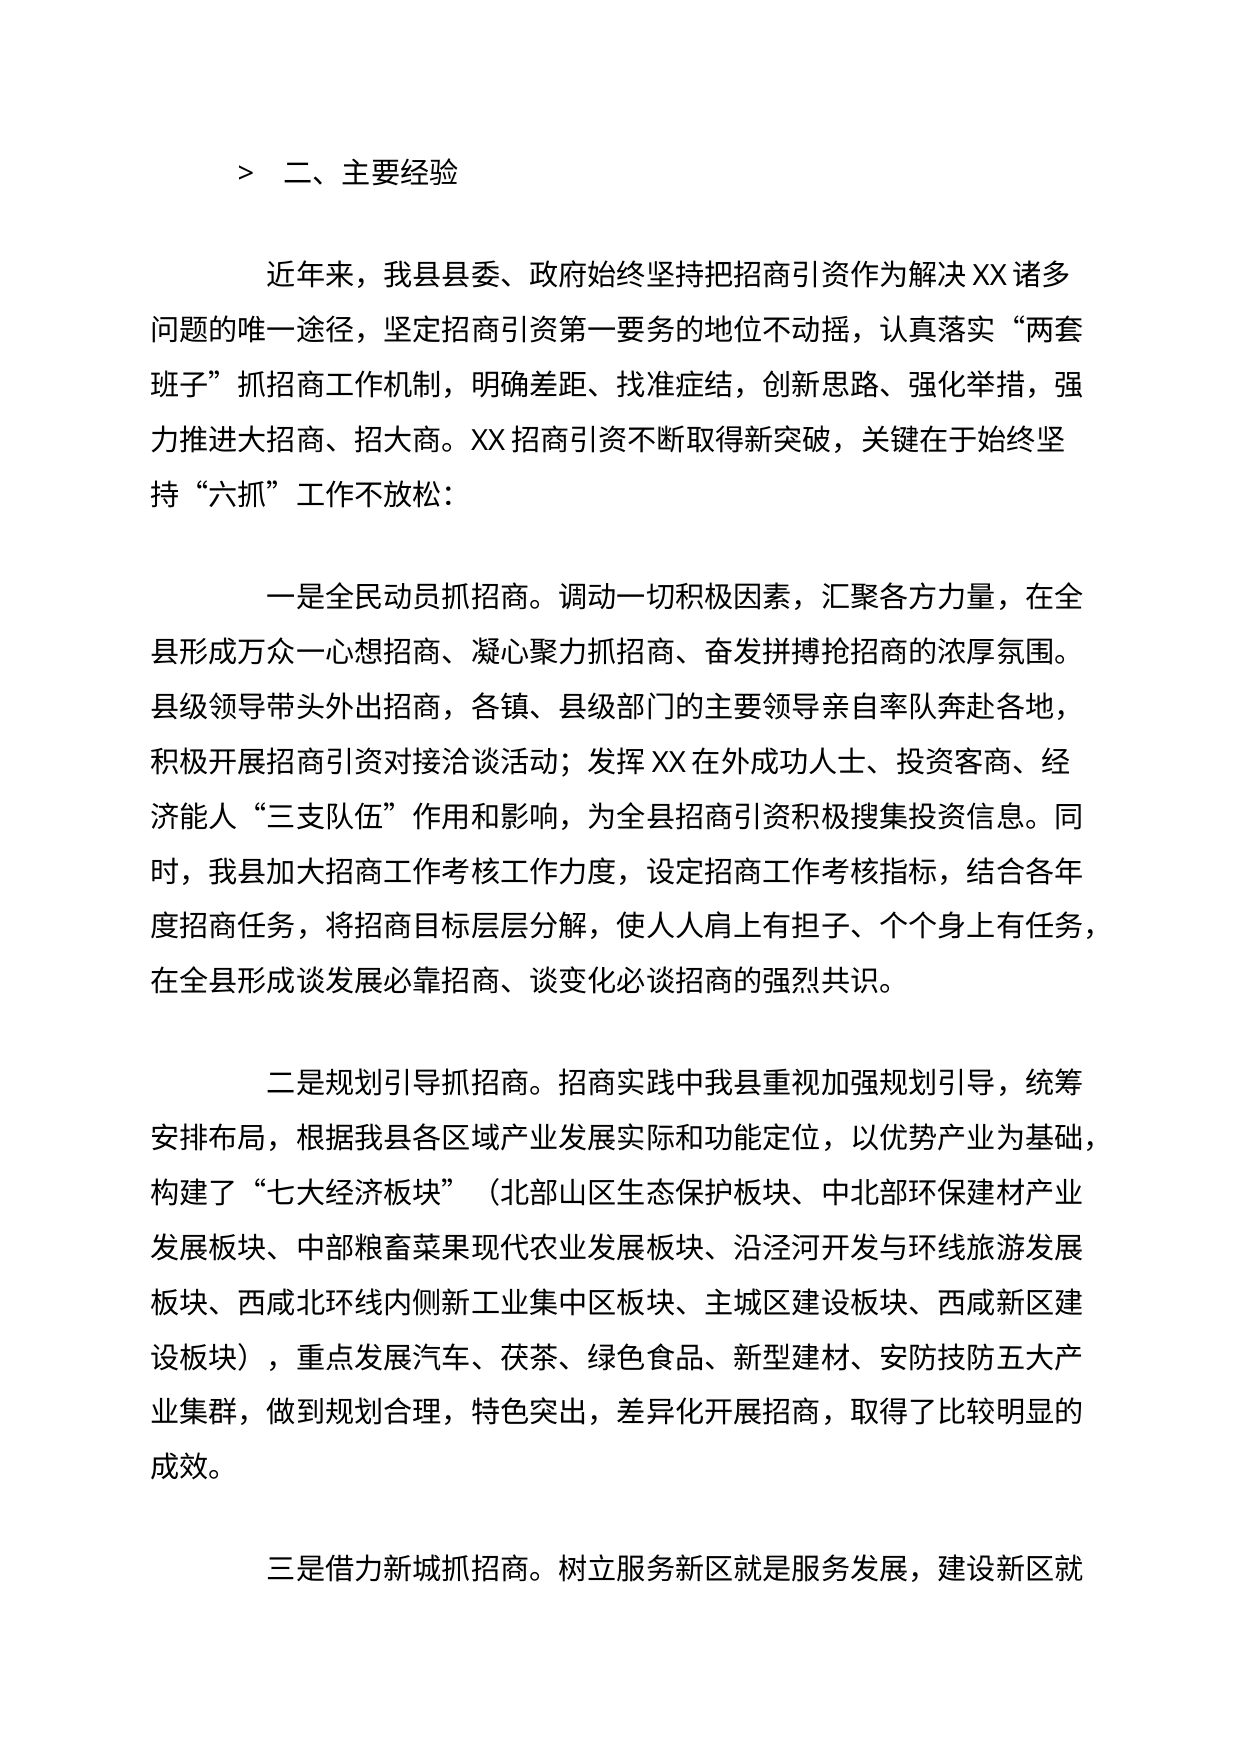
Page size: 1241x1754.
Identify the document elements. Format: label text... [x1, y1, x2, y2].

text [150, 1546, 1090, 1588]
text 近年来，我县县委、政府始终坚持把招商引资作为解决XX诸多问题的唯一途径，坚定招商引资第一要务的地位不动摇，认真落实“两套班子”抓招商工作机制，明确差距、找准症结，创新思路、强化举措，强力推进大招商、招大商。XX招商引资不断取得新突破，关键在于始终坚持“六抓”工作不放松： [150, 252, 1090, 514]
text 二是规划引导抓招商。招商实践中我县重视加强规划引导，统筹安排布局，根据我县各区域产业发展实际和功能定位，以优势产业为基础，构建了“七大经济板块”（北部山区生态保护板块、中北部环保建材产业发展板块、中部粮畜菜果现代农业发展板块、沿泾河开发与环线旅游发展板块、西咸北环线内侧新工业集中区板块、主城区建设板块、西咸新区建设板块），重点发展汽车、茯茶、绿色食品、新型建材、安防技防五大产业集群，做到规划合理，特色突出，差异化开展招商，取得了比较明显的成效。 [150, 1060, 1090, 1486]
text > 二、主要经验 [150, 150, 1090, 192]
text 一是全民动员抓招商。调动一切积极因素，汇聚各方力量，在全县形成万众一心想招商、凝心聚力抓招商、奋发拼搏抢招商的浓厚氛围。县级领导带头外出招商，各镇、县级部门的主要领导亲自率队奔赴各地，积极开展招商引资对接洽谈活动；发挥XX在外成功人士、投资客商、经济能人“三支队伍”作用和影响，为全县招商引资积极搜集投资信息。同时，我县加大招商工作考核工作力度，设定招商工作考核指标，结合各年度招商任务，将招商目标层层分解，使人人肩上有担子、个个身上有任务，在全县形成谈发展必靠招商、谈变化必谈招商的强烈共识。 [150, 573, 1090, 1000]
